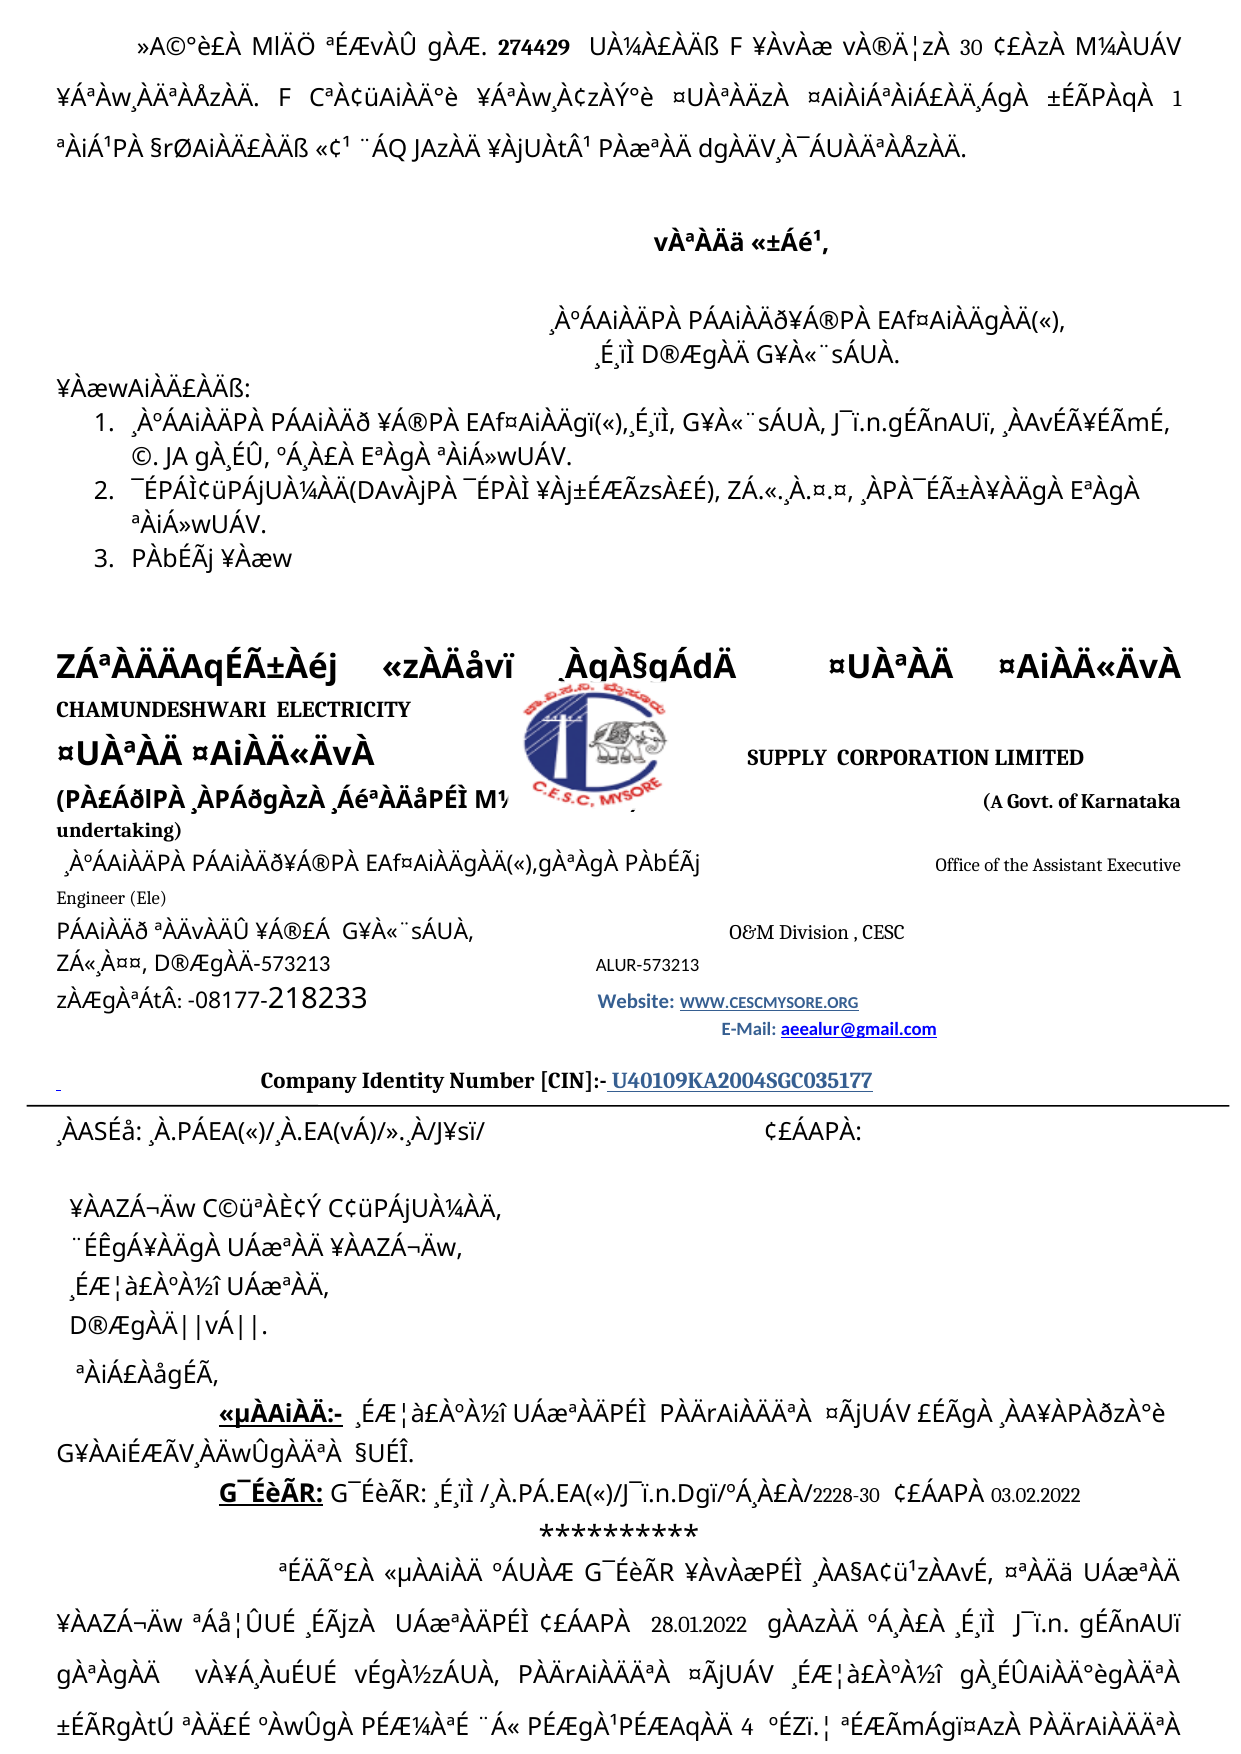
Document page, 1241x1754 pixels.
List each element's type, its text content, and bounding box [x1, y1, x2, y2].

text vÀªÀÄä «±Áé¹, [56, 224, 1181, 258]
text ¥ÀAZÁ¬Äw C©üªÀÈ¢Ý C¢üPÁjUÀ¼ÀÄ, [56, 1191, 1181, 1224]
text (PÀ£ÁðlPÀ ¸ÀPÁðgÀzÀ ¸ÁéªÀÄåPÉÌ M¼À¥ÀnÖzÉ) (A Govt. of Karnataka undertaking) [56, 782, 1181, 843]
text ********** [56, 1515, 1181, 1555]
text ¤UÀªÀÄ ¤AiÀÄ«ÄvÀ SUPPLY CORPORATION LIMITED [682, 729, 1181, 775]
text D®ÆgÀÄ||vÁ||. [56, 1308, 1181, 1342]
text ¸É¸ïÌ D®ÆgÀÄ G¥À«¨sÁUÀ. [56, 337, 1181, 371]
text ¤UÀªÀÄ ¤AiÀÄ«ÄvÀ SUPPLY CORPORATION LIMITED [56, 729, 507, 775]
text »A©°è£À MlÄÖ ªÉÆvÀÛ gÀÆ. 274429 UÀ¼À£ÀÄß F ¥ÀvÀæ vÀ®Ä¦zÀ 30 ¢£ÀzÀ M¼ÀUÁV ¥ÁªÀw¸ÀÄªÀÅzÀÄ. F CªÀ¢üAiÀÄ°è ¥ÁªÀw¸À¢zÀÝ°è ¤UÀªÀÄzÀ ¤AiÀiÁªÀiÁ£ÀÄ¸ÁgÀ ±ÉÃPÀqÀ 1 ªÀiÁ¹PÀ §rØAiÀÄ£ÀÄß «¢¹ ¨ÁQ JAzÀÄ ¥ÀjUÀtÂ¹ PÀæªÀÄ dgÀÄV¸À¯ÁUÀÄªÀÅzÀÄ. [56, 28, 1181, 164]
text «µÀAiÀÄ:- ¸ÉÆ¦à£ÀºÀ½î UÁæªÀÄPÉÌ PÀÄrAiÀÄÄªÀ ¤ÃjUÁV £ÉÃgÀ ¸ÀA¥ÀPÀðzÀ°è G¥ÀAiÉÆÃV¸ÀÄwÛgÀÄªÀ §UÉÎ. [56, 1396, 1181, 1469]
text ¸ÀASÉå: ¸À.PÁEA(«)/¸À.EA(vÁ)/».¸À/J¥sï/ ¢£ÁAPÀ: [56, 1114, 1181, 1148]
text G¯ÉèÃR: G¯ÉèÃR: ¸É¸ïÌ /¸À.PÁ.EA(«)/J¯ï.n.Dgï/ºÁ¸À£À/2228-30 ¢£ÁAPÀ 03.02.2022 [56, 1474, 1181, 1510]
list ¸ÀºÁAiÀÄPÀ PÁAiÀÄð ¥Á®PÀ EAf¤AiÀÄgï(«),¸É¸ïÌ, G¥À«¨sÁUÀ, J¯ï.n.gÉÃnAUï, ¸ÀAvÉÃ¥ÉÃmÉ, ©. JA gÀ¸ÉÛ, ºÁ¸À£À EªÀgÀ ªÀiÁ»wUÁV. [94, 405, 1181, 473]
text ZÁªÀÄÄAqÉÃ±Àéj «zÀÄåvï ¸ÀgÀ§gÁdÄ ¤UÀªÀÄ ¤AiÀÄ«ÄvÀ CHAMUNDESHWARI ELECTRICITY [56, 643, 1181, 725]
text ¸ÉÆ¦à£ÀºÀ½î UÁæªÀÄ, [56, 1269, 1181, 1303]
list ¯ÉPÁÌ¢üPÁjUÀ¼ÀÄ(DAvÀjPÀ ¯ÉPÀÌ ¥Àj±ÉÆÃzsÀ£É), ZÁ.«.¸À.¤.¤, ¸ÀPÀ¯ÉÃ±À¥ÀÄgÀ EªÀgÀ ªÀiÁ»wUÁV. [94, 473, 1181, 541]
text ¸ÀºÁAiÀÄPÀ PÁAiÀÄð¥Á®PÀ EAf¤AiÀÄgÀÄ(«), [56, 303, 1181, 337]
text PÁAiÀÄð ªÀÄvÀÄÛ ¥Á®£Á G¥À«¨sÁUÀ, O&M Division , CESC [56, 915, 1181, 946]
text ¨ÉÊgÁ¥ÀÄgÀ UÁæªÀÄ ¥ÀAZÁ¬Äw, [56, 1230, 1181, 1264]
text ¸ÀºÁAiÀÄPÀ PÁAiÀÄð¥Á®PÀ EAf¤AiÀÄgÀÄ(«),gÀªÀgÀ PÀbÉÃj Office of the Assistant Executive Engineer (Ele) [56, 847, 1181, 911]
text zÀÆgÀªÁtÂ: -08177-218233 Website: WWW.CESCMYSORE.ORG [56, 978, 1181, 1017]
text Company Identity Number [CIN]:- U40109KA2004SGC035177 [56, 1068, 1181, 1095]
text ZÁ«¸À¤¤, D®ÆgÀÄ-573213 ALUR-573213 [56, 946, 1181, 978]
text ¥ÀæwAiÀÄ£ÀÄß: [56, 371, 1181, 405]
list PÀbÉÃj ¥Àæw [94, 541, 1181, 575]
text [56, 1555, 1181, 1742]
text ªÀiÁ£ÀågÉÃ, [56, 1357, 1181, 1391]
text E-Mail: aeealur@gmail.com [56, 1017, 1181, 1040]
